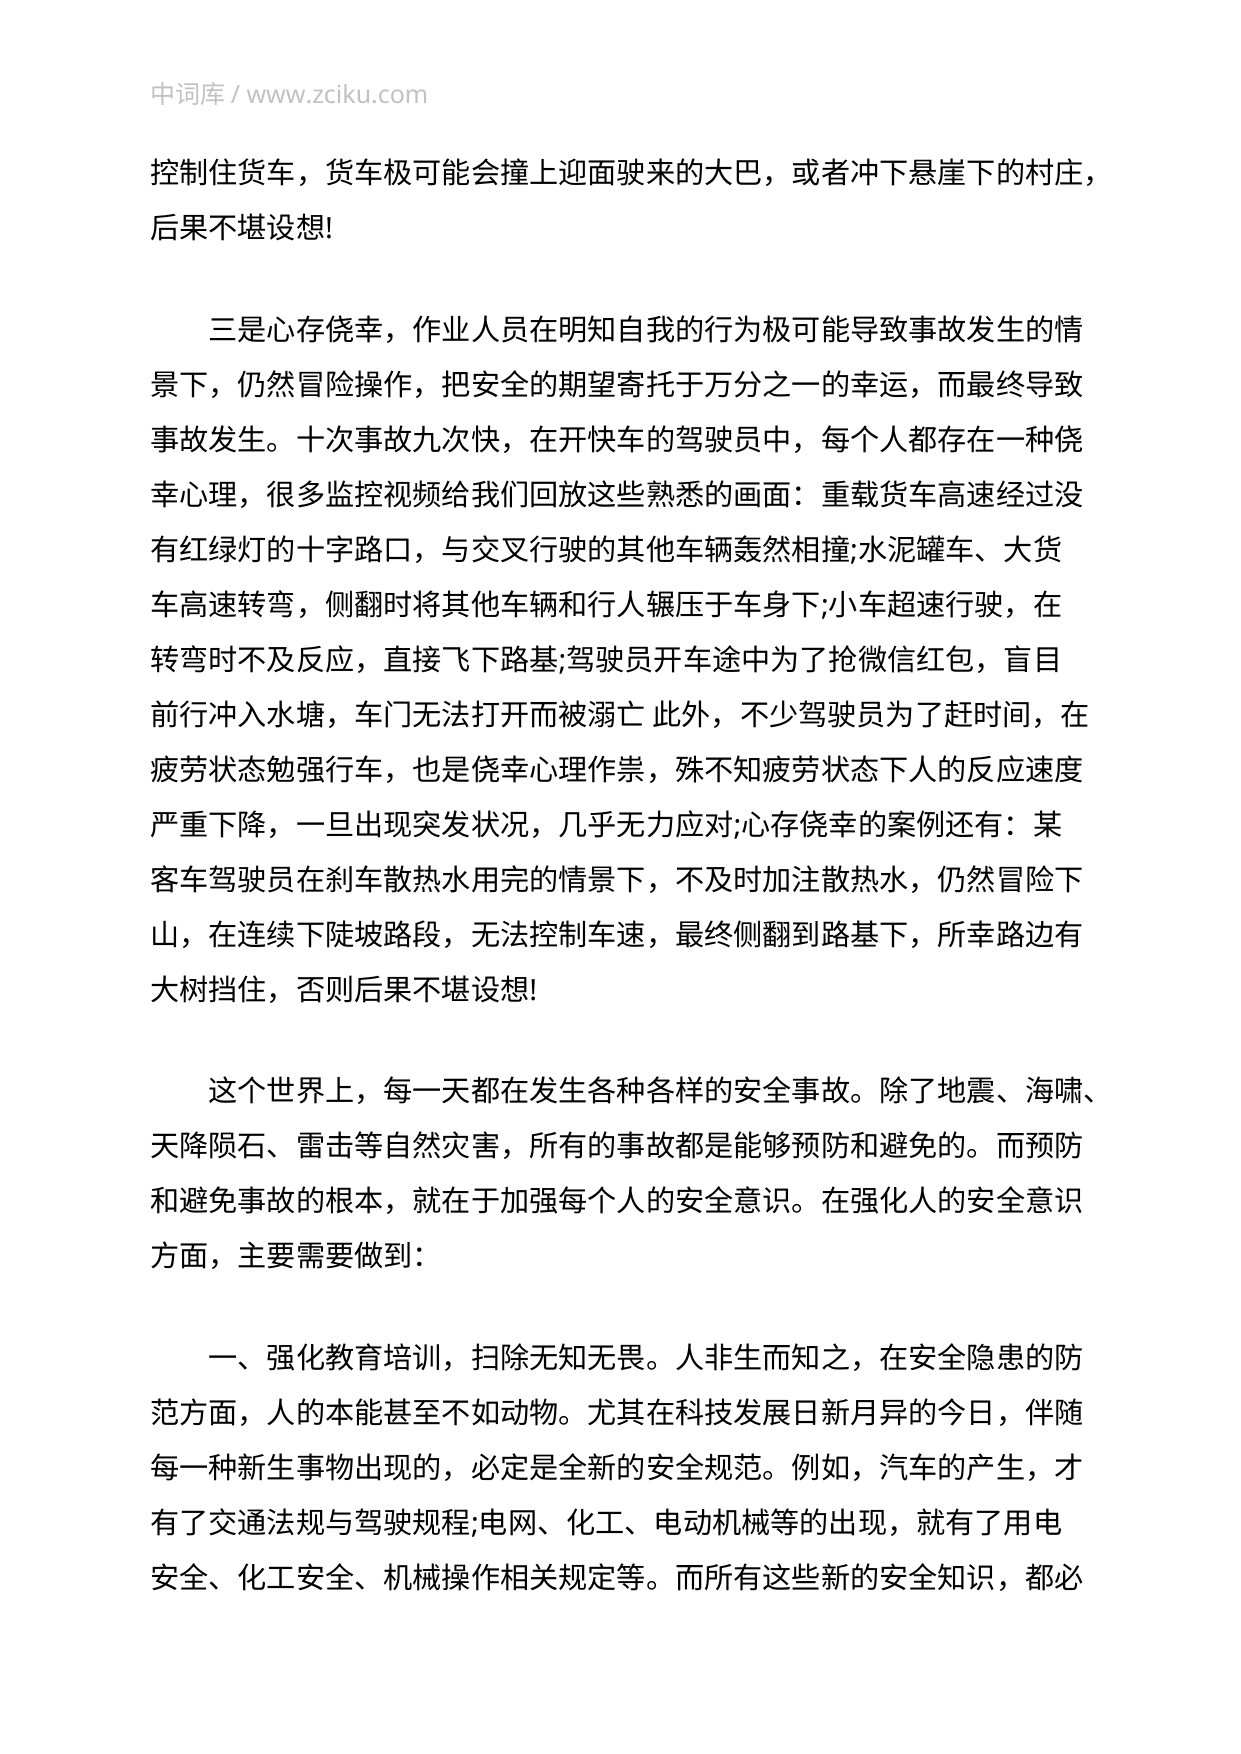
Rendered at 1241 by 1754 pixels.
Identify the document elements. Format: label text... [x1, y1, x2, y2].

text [150, 150, 1090, 247]
text 三是心存侥幸，作业人员在明知自我的行为极可能导致事故发生的情景下，仍然冒险操作，把安全的期望寄托于万分之一的幸运，而最终导致事故发生。十次事故九次快，在开快车的驾驶员中，每个人都存在一种侥幸心理，很多监控视频给我们回放这些熟悉的画面：重载货车高速经过没有红绿灯的十字路口，与交叉行驶的其他车辆轰然相撞;水泥罐车、大货车高速转弯，侧翻时将其他车辆和行人辗压于车身下;小车超速行驶，在转弯时不及反应，直接飞下路基;驾驶员开车途中为了抢微信红包，盲目前行冲入水塘，车门无法打开而被溺亡 此外，不少驾驶员为了赶时间，在疲劳状态勉强行车，也是侥幸心理作祟，殊不知疲劳状态下人的反应速度严重下降，一旦出现突发状况，几乎无力应对;心存侥幸的案例还有：某客车驾驶员在刹车散热水用完的情景下，不及时加注散热水，仍然冒险下山，在连续下陡坡路段，无法控制车速，最终侧翻到路基下，所幸路边有大树挡住，否则后果不堪设想! [150, 307, 1090, 1008]
text 这个世界上，每一天都在发生各种各样的安全事故。除了地震、海啸、天降陨石、雷击等自然灾害，所有的事故都是能够预防和避免的。而预防和避免事故的根本，就在于加强每个人的安全意识。在强化人的安全意识方面，主要需要做到： [150, 1068, 1090, 1275]
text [150, 1334, 1090, 1596]
